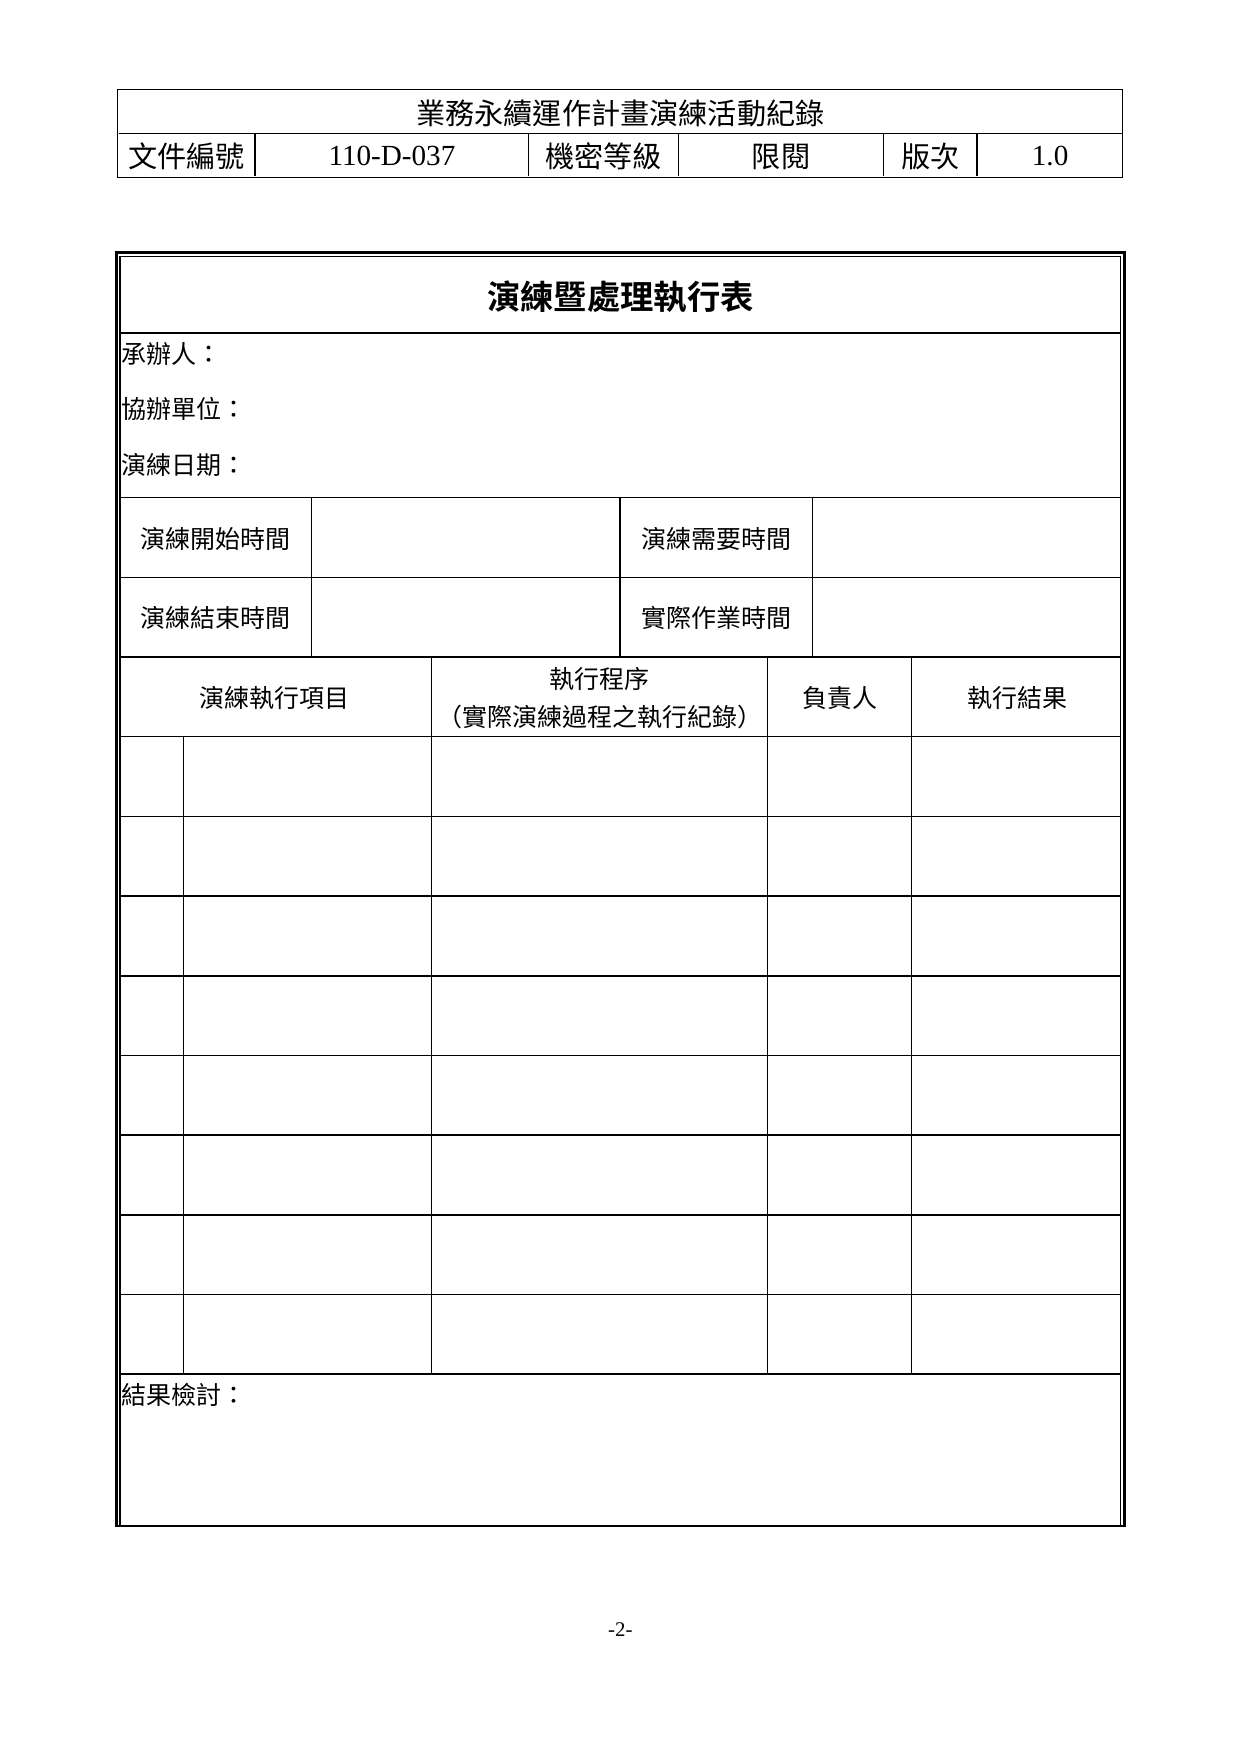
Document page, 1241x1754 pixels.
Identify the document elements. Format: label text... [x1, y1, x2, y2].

table_cell [912, 1136, 1120, 1214]
table_cell [768, 897, 911, 975]
table_cell [184, 1056, 431, 1134]
table_cell [432, 1216, 767, 1294]
table_cell [121, 817, 183, 895]
table_cell [121, 977, 183, 1054]
table_cell [184, 737, 431, 816]
table_cell [768, 817, 911, 895]
table_cell [184, 897, 431, 975]
table_cell [813, 498, 1120, 576]
table_cell [121, 1056, 183, 1134]
table_cell 演練執行項目 [121, 658, 431, 736]
table_cell [432, 1295, 767, 1373]
table_cell [768, 977, 911, 1054]
table_cell 演練需要時間 [621, 498, 812, 576]
table_cell [768, 1136, 911, 1214]
table_cell [912, 817, 1120, 895]
table_cell [184, 1136, 431, 1214]
table_cell [768, 737, 911, 816]
table_cell [312, 498, 619, 576]
table_cell [912, 977, 1120, 1054]
table_cell [813, 578, 1120, 656]
table_cell [121, 1216, 183, 1294]
table_cell 演練結束時間 [121, 578, 311, 656]
table_cell 結果檢討： [121, 1375, 1120, 1525]
table_header 演練暨處理執行表 [121, 257, 1120, 332]
table_cell [432, 1056, 767, 1134]
table_cell [432, 1136, 767, 1214]
table_cell 承辦人： 協辦單位： 演練日期： [121, 334, 1120, 497]
table_cell [184, 817, 431, 895]
table_cell [121, 1295, 183, 1373]
table_cell [912, 1056, 1120, 1134]
table_cell [768, 1056, 911, 1134]
table_cell [912, 737, 1120, 816]
table_cell [912, 1216, 1120, 1294]
table_cell 演練開始時間 [121, 498, 311, 576]
table_cell [184, 1216, 431, 1294]
table_cell [184, 977, 431, 1054]
table_cell 執行程序 （實際演練過程之執行紀錄） [432, 658, 767, 736]
table_cell [184, 1295, 431, 1373]
table_cell [121, 1136, 183, 1214]
table_cell [432, 817, 767, 895]
table_cell [432, 897, 767, 975]
table_cell [768, 1295, 911, 1373]
table_cell [432, 977, 767, 1054]
table_cell [912, 1295, 1120, 1373]
table_cell [121, 897, 183, 975]
table_cell [312, 578, 619, 656]
table_cell 實際作業時間 [621, 578, 812, 656]
table_cell 執行結果 [912, 658, 1120, 736]
table_cell [432, 737, 767, 816]
table_cell [768, 1216, 911, 1294]
table_cell [912, 897, 1120, 975]
table_cell 負責人 [768, 658, 911, 736]
table_cell [121, 737, 183, 816]
